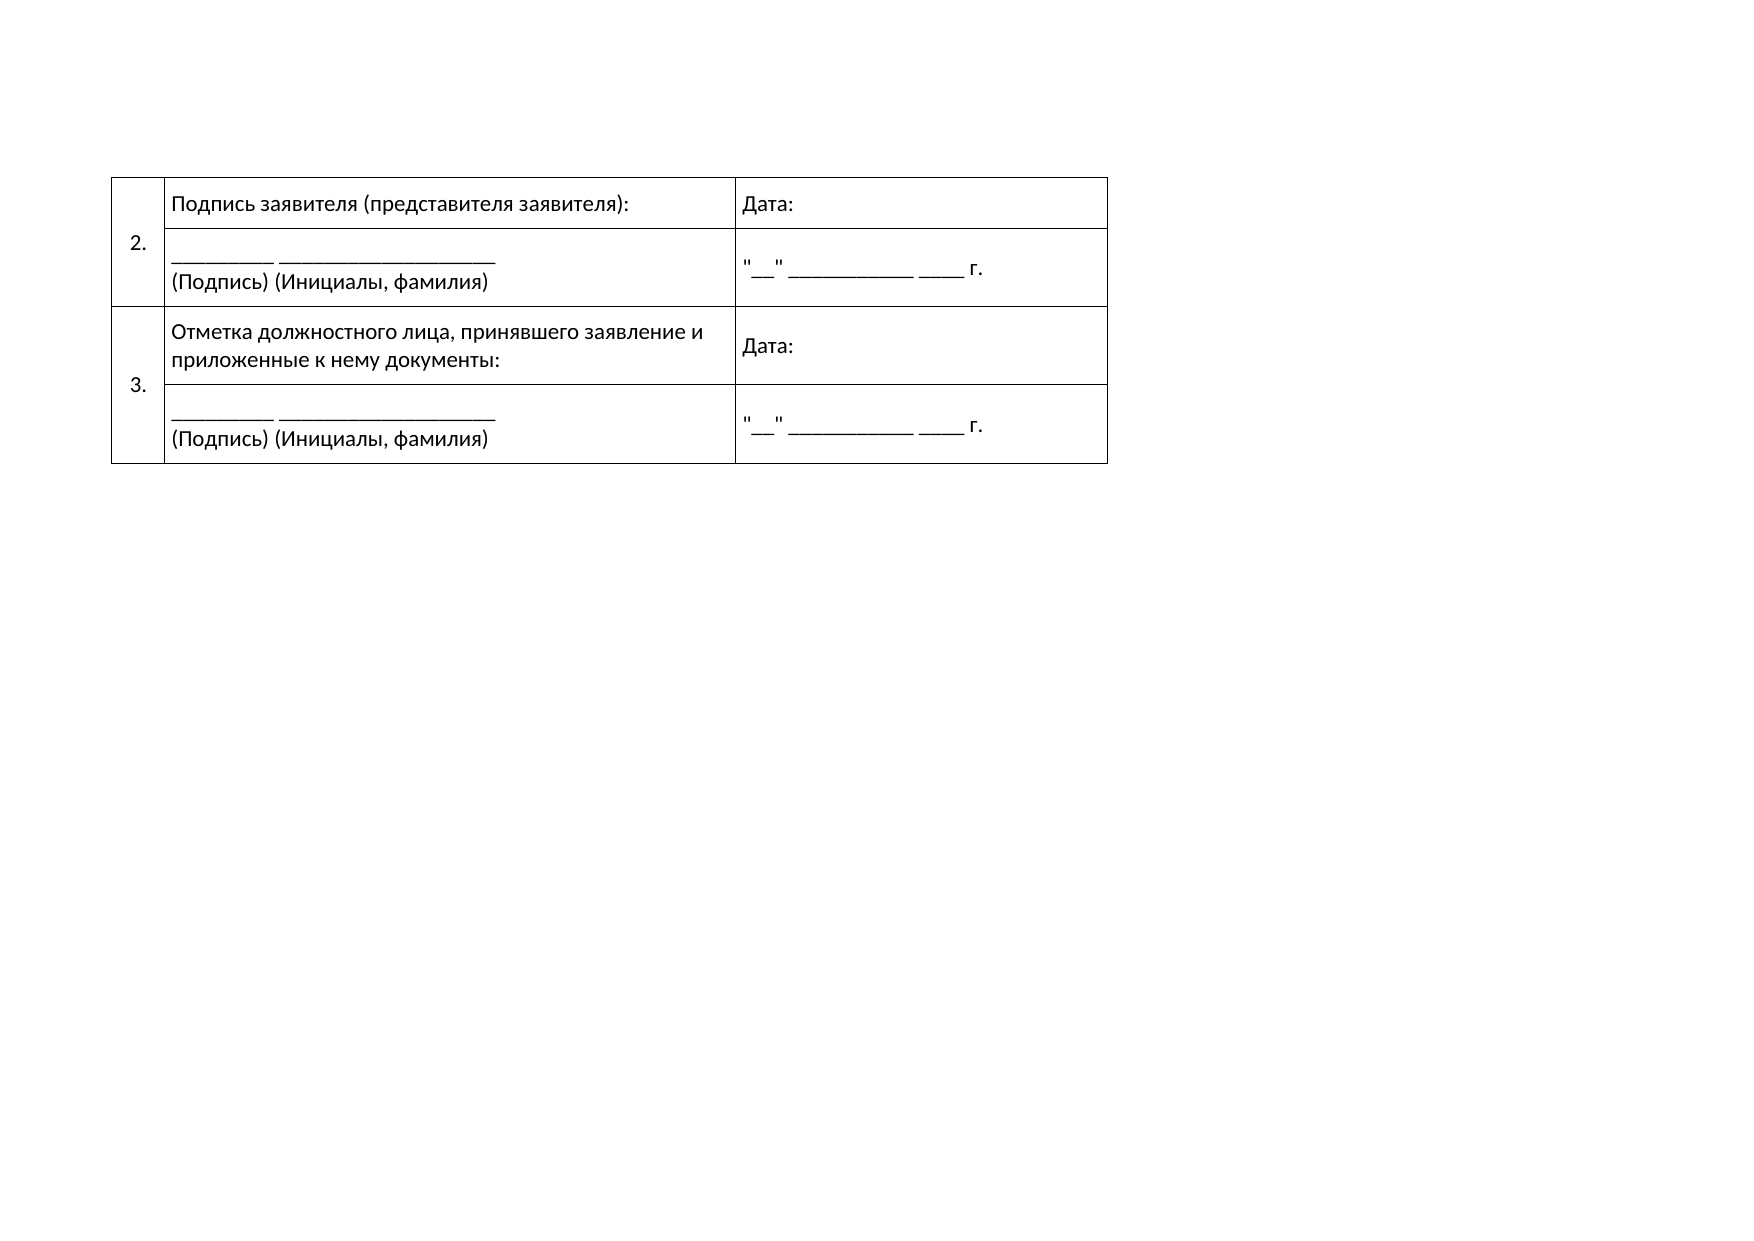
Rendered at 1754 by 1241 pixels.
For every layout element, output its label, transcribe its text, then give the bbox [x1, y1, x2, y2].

table_cell "__" ___________ ____ г. [736, 385, 1107, 462]
table_cell 3. [112, 307, 164, 462]
table_cell Дата: [736, 178, 1107, 227]
table_cell _________ ___________________ (Подпись) (Инициалы, фамилия) [165, 229, 735, 306]
table_cell 2. [112, 178, 164, 306]
table_cell _________ ___________________ (Подпись) (Инициалы, фамилия) [165, 385, 735, 462]
table_cell Дата: [736, 307, 1107, 384]
table_cell Подпись заявителя (представителя заявителя): [165, 178, 735, 227]
table_cell "__" ___________ ____ г. [736, 229, 1107, 306]
table_cell Отметка должностного лица, принявшего заявление и приложенные к нему документы: [165, 307, 735, 384]
